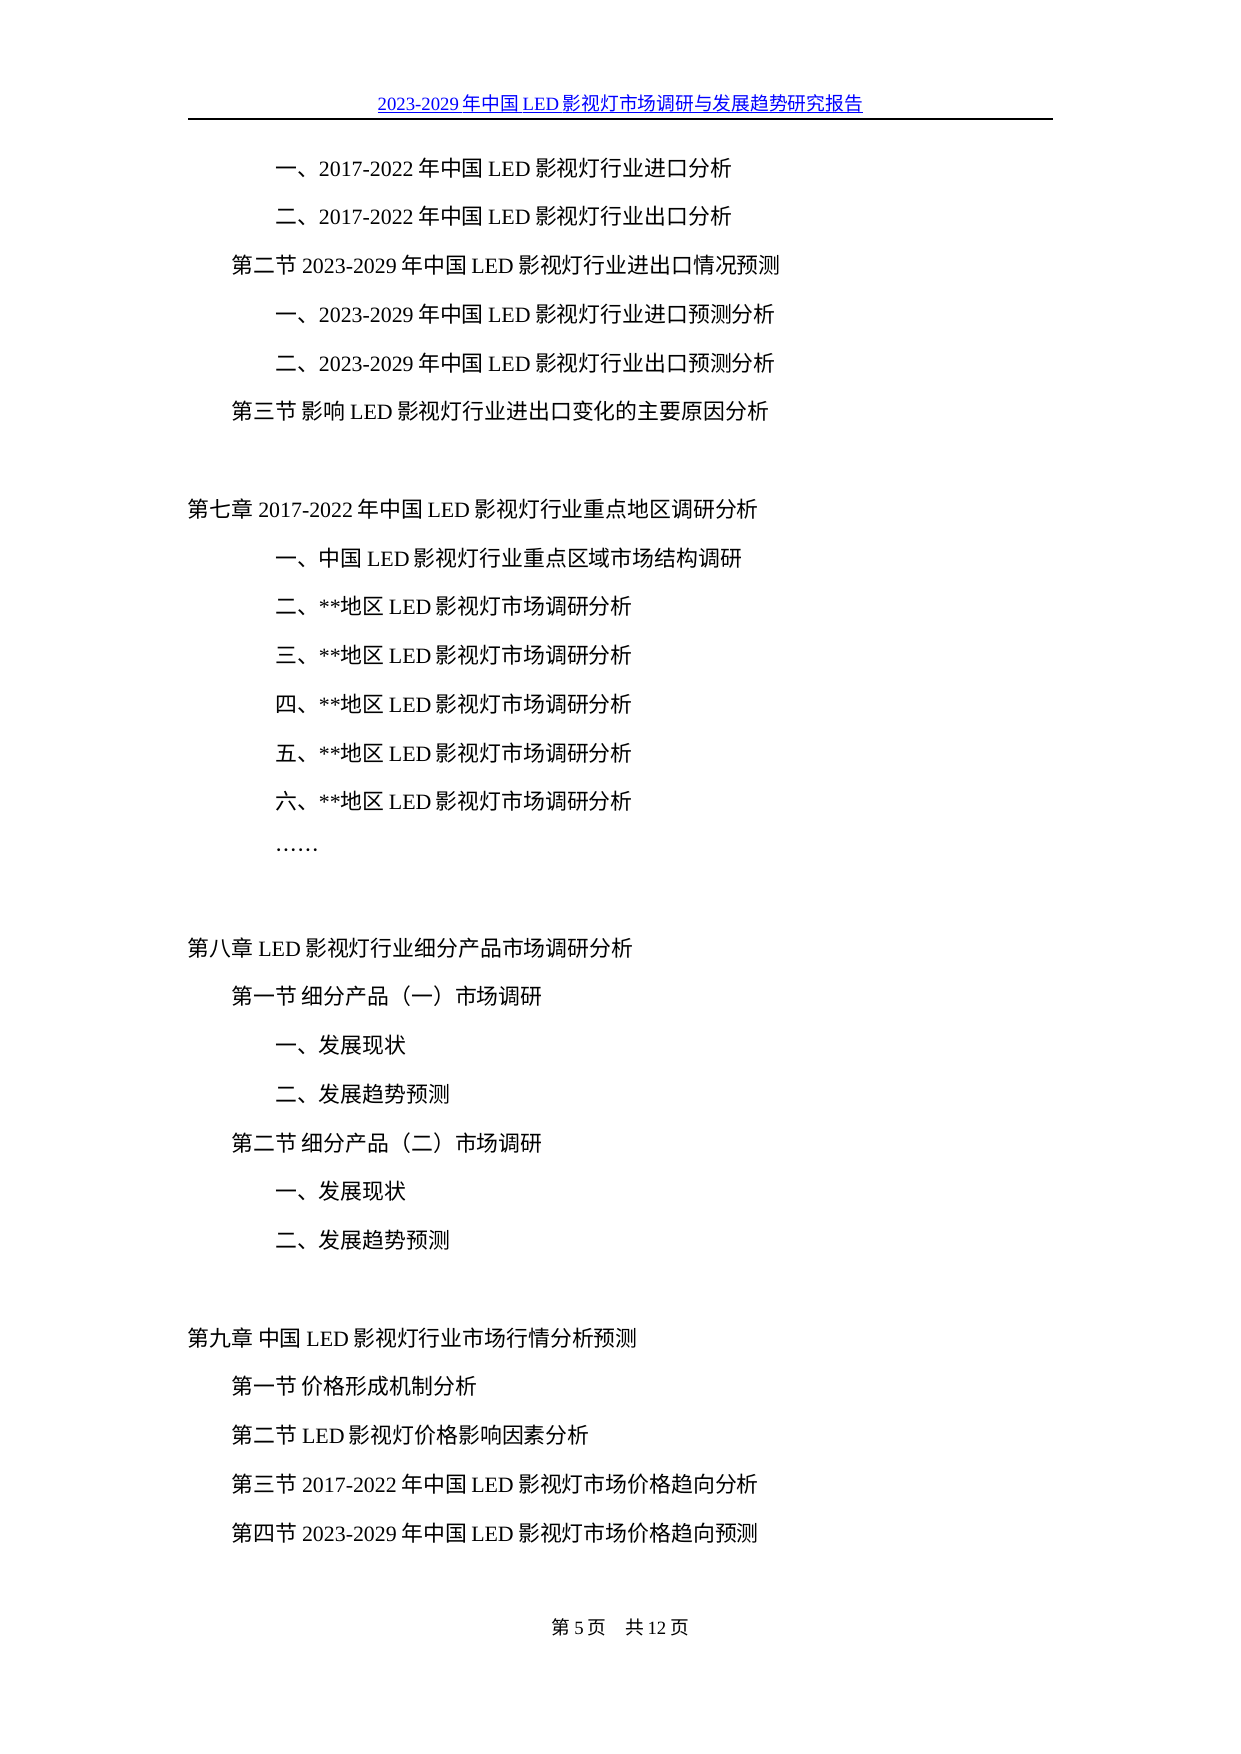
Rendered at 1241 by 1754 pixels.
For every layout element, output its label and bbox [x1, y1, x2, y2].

text [187, 150, 1053, 1548]
